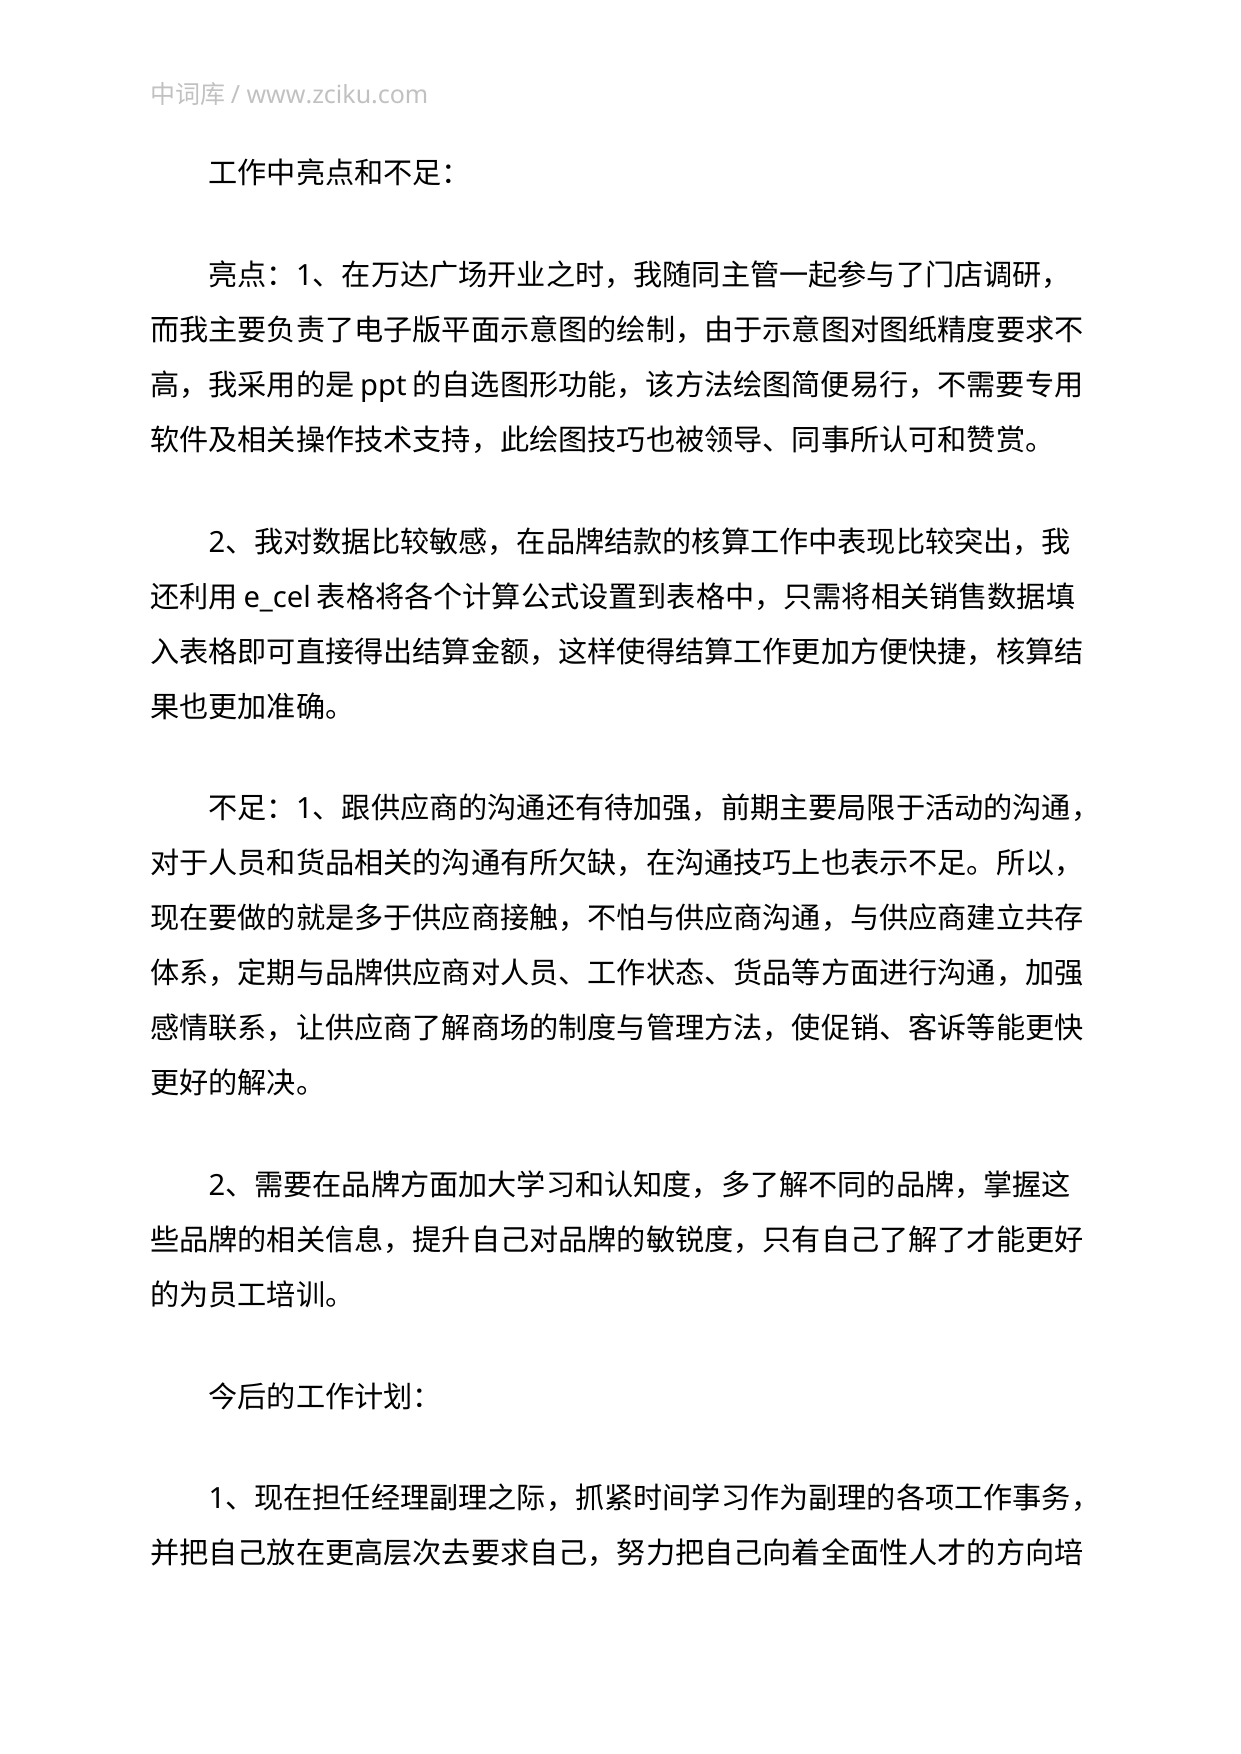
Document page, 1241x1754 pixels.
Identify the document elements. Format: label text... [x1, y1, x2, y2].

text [150, 1475, 1090, 1572]
text 今后的工作计划： [150, 1373, 1090, 1415]
text 工作中亮点和不足： [150, 150, 1090, 192]
text 不足：1、跟供应商的沟通还有待加强，前期主要局限于活动的沟通，对于人员和货品相关的沟通有所欠缺，在沟通技巧上也表示不足。所以，现在要做的就是多于供应商接触，不怕与供应商沟通，与供应商建立共存体系，定期与品牌供应商对人员、工作状态、货品等方面进行沟通，加强感情联系，让供应商了解商场的制度与管理方法，使促销、客诉等能更快更好的解决。 [150, 785, 1090, 1102]
text 2、需要在品牌方面加大学习和认知度，多了解不同的品牌，掌握这些品牌的相关信息，提升自己对品牌的敏锐度，只有自己了解了才能更好的为员工培训。 [150, 1161, 1090, 1314]
text 2、我对数据比较敏感，在品牌结款的核算工作中表现比较突出，我还利用e_cel表格将各个计算公式设置到表格中，只需将相关销售数据填入表格即可直接得出结算金额，这样使得结算工作更加方便快捷，核算结果也更加准确。 [150, 518, 1090, 726]
text 亮点：1、在万达广场开业之时，我随同主管一起参与了门店调研，而我主要负责了电子版平面示意图的绘制，由于示意图对图纸精度要求不高，我采用的是ppt的自选图形功能，该方法绘图简便易行，不需要专用软件及相关操作技术支持，此绘图技巧也被领导、同事所认可和赞赏。 [150, 252, 1090, 459]
